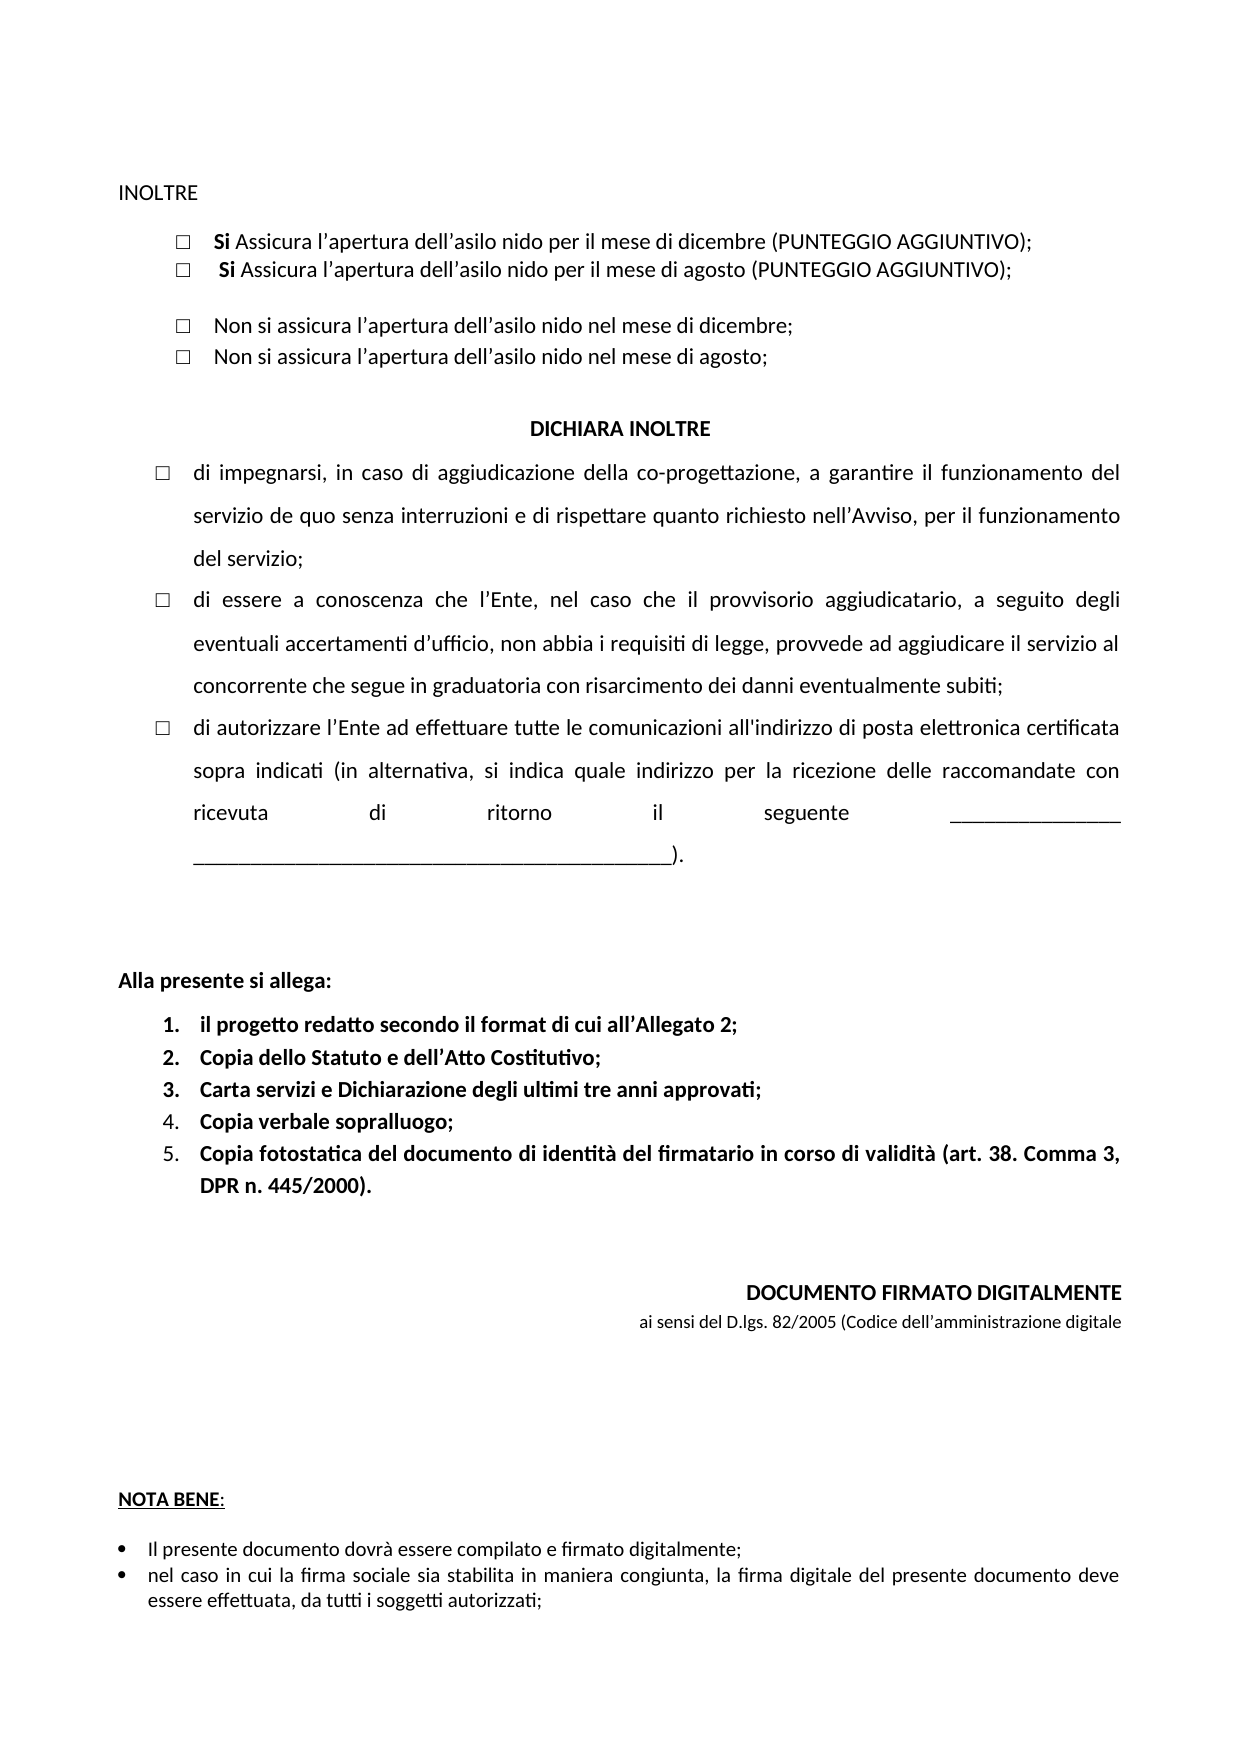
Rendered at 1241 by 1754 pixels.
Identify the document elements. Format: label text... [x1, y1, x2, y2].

text INOLTRE [118, 178, 1063, 206]
list Si Assicura l’apertura dell’asilo nido per il mese di dicembre (PUNTEGGIO AGGIUNTIVO); [176, 227, 1063, 255]
list Carta servizi e Dichiarazione degli ultimi tre anni approvati; [162, 1075, 1122, 1103]
text DOCUMENTO FIRMATO DIGITALMENTE [118, 1278, 1122, 1306]
list Non si assicura l’apertura dell’asilo nido nel mese di agosto; [176, 342, 1122, 372]
list Copia fotostatica del documento di identità del firmatario in corso di validità (art. 38. Comma 3, DPR n. 445/2000). [162, 1139, 1122, 1199]
text Alla presente si allega: [118, 966, 1122, 994]
list Copia verbale sopralluogo; [162, 1107, 1122, 1135]
text ai sensi del D.lgs. 82/2005 (Codice dell’amministrazione digitale [118, 1310, 1122, 1333]
list di impegnarsi, in caso di aggiudicazione della co-progettazione, a garantire il funzionamento del servizio de quo senza interruzioni e di rispettare quanto richiesto nell’Avviso, per il funzionamento del servizio; [156, 458, 1122, 572]
list Non si assicura l’apertura dell’asilo nido nel mese di dicembre; [176, 311, 1063, 339]
list il progetto redatto secondo il format di cui all’Allegato 2; [162, 1011, 1122, 1039]
list di autorizzare l’Ente ad effettuare tutte le comunicazioni all'indirizzo di posta elettronica certificata sopra indicati (in alternativa, si indica quale indirizzo per la ricezione delle raccomandate con ricevuta di ritorno il seguente _______________ __________________________________________). [156, 713, 1122, 868]
list Il presente documento dovrà essere compilato e firmato digitalmente; [118, 1536, 1122, 1562]
list nel caso in cui la firma sociale sia stabilita in maniera congiunta, la firma digitale del presente documento deve essere effettuata, da tutti i soggetti autorizzati; [118, 1562, 1122, 1613]
text DICHIARA INOLTRE [118, 414, 1122, 442]
list di essere a conoscenza che l’Ente, nel caso che il provvisorio aggiudicatario, a seguito degli eventuali accertamenti d’ufficio, non abbia i requisiti di legge, provvede ad aggiudicare il servizio al concorrente che segue in graduatoria con risarcimento dei danni eventualmente subiti; [156, 586, 1122, 699]
list Copia dello Statuto e dell’Atto Costitutivo; [162, 1043, 1122, 1071]
text NOTA BENE: [118, 1486, 1122, 1512]
list Si Assicura l’apertura dell’asilo nido per il mese di agosto (PUNTEGGIO AGGIUNTIVO); [176, 255, 1063, 284]
